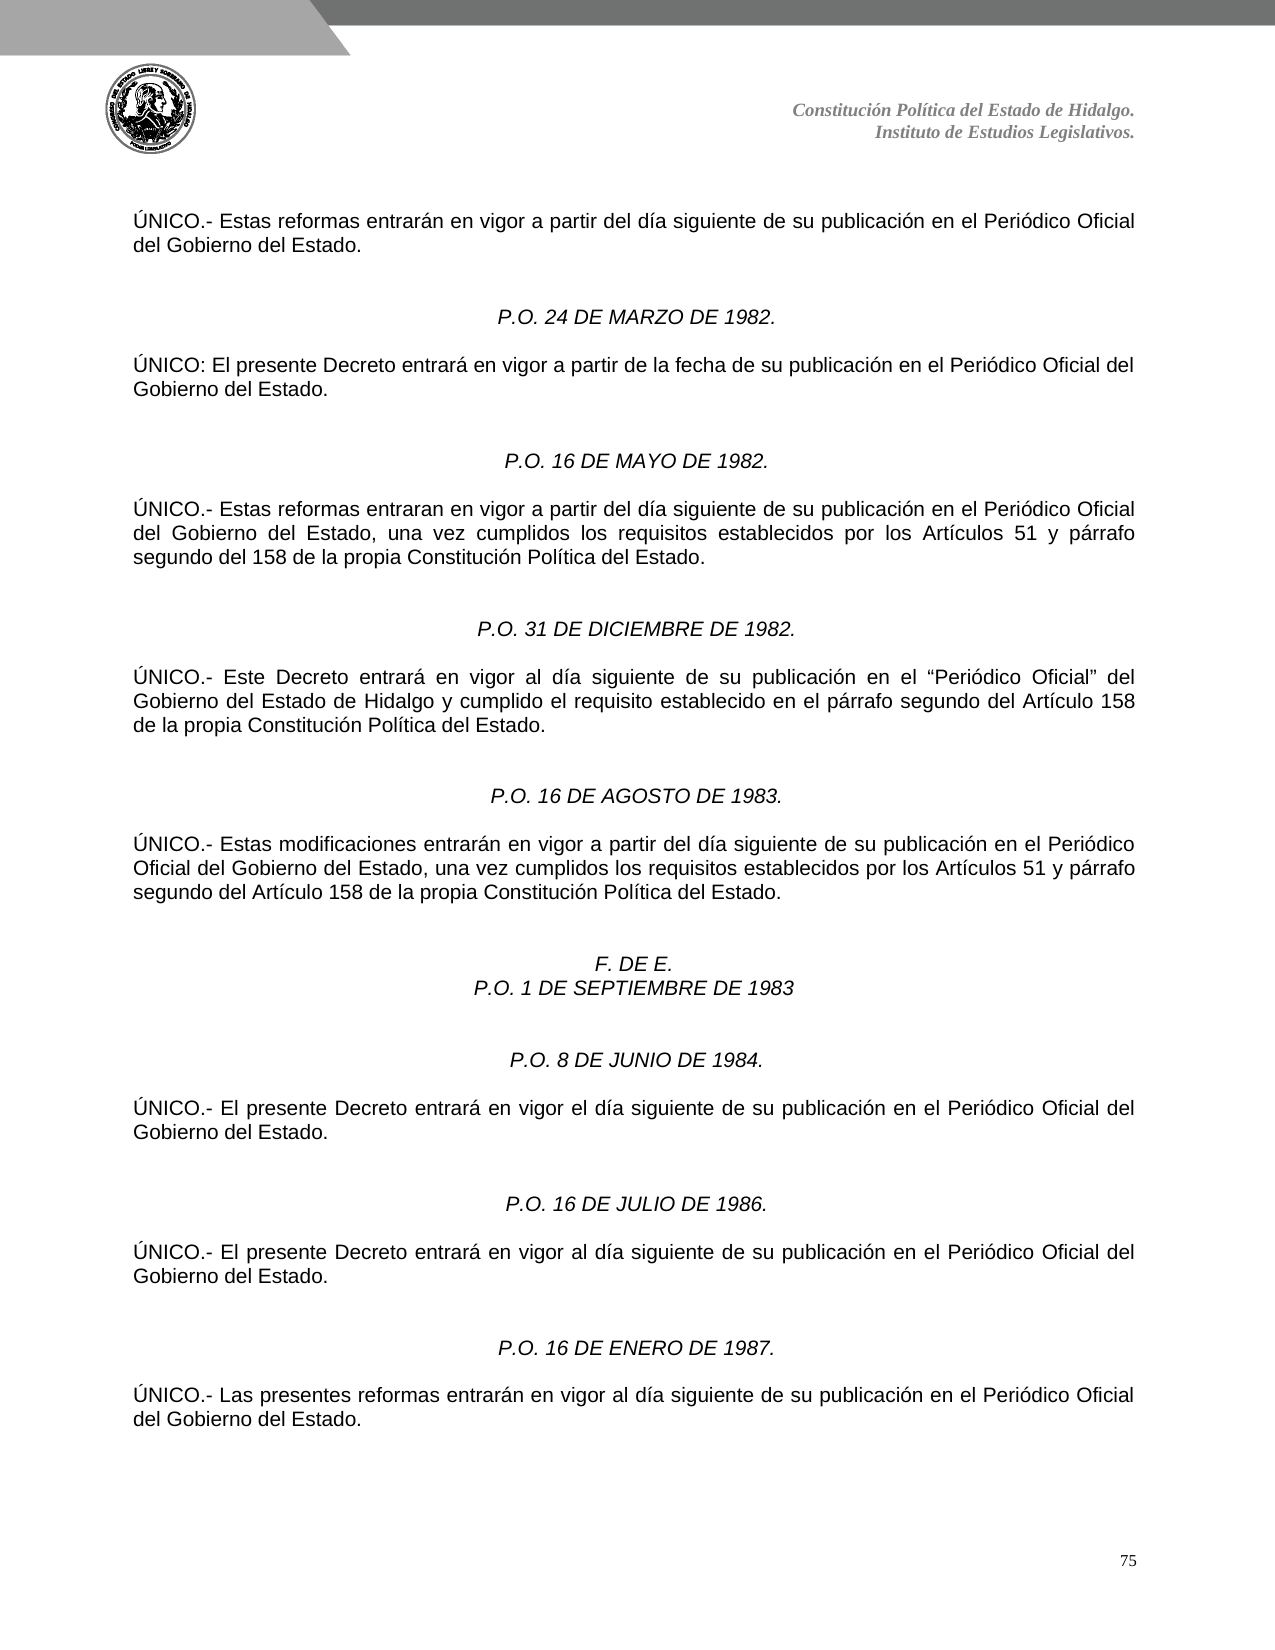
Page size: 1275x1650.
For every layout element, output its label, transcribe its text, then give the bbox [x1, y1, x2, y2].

text ÚNICO.- Estas reformas entraran en vigor a partir del día siguiente de su publicación en el Periódico Oficial del Gobierno del Estado, una vez cumplidos los requisitos establecidos por los Artículos 51 y párrafo segundo del 158 de la propia Constitución Política del Estado. [133, 497, 1137, 569]
text P.O. 24 DE MARZO DE 1982. [133, 305, 1137, 329]
text P.O. 8 DE JUNIO DE 1984. [133, 1048, 1137, 1072]
text ÚNICO.- Este Decreto entrará en vigor al día siguiente de su publicación en el “Periódico Oficial” del Gobierno del Estado de Hidalgo y cumplido el requisito establecido en el párrafo segundo del Artículo 158 de la propia Constitución Política del Estado. [133, 664, 1137, 736]
text ÚNICO: El presente Decreto entrará en vigor a partir de la fecha de su publicación en el Periódico Oficial del Gobierno del Estado. [133, 353, 1137, 401]
text ÚNICO.- Estas modificaciones entrarán en vigor a partir del día siguiente de su publicación en el Periódico Oficial del Gobierno del Estado, una vez cumplidos los requisitos establecidos por los Artículos 51 y párrafo segundo del Artículo 158 de la propia Constitución Política del Estado. [133, 832, 1137, 904]
text P.O. 16 DE AGOSTO DE 1983. [133, 784, 1137, 808]
text P.O. 31 DE DICIEMBRE DE 1982. [133, 617, 1137, 641]
picture [0, 0, 1275, 156]
text ÚNICO.- Las presentes reformas entrarán en vigor al día siguiente de su publicación en el Periódico Oficial del Gobierno del Estado. [133, 1383, 1137, 1431]
text ÚNICO.- El presente Decreto entrará en vigor el día siguiente de su publicación en el Periódico Oficial del Gobierno del Estado. [133, 1096, 1137, 1144]
text P.O. 16 DE MAYO DE 1982. [133, 449, 1137, 473]
text P.O. 16 DE JULIO DE 1986. [133, 1192, 1137, 1216]
text ÚNICO.- Estas reformas entrarán en vigor a partir del día siguiente de su publicación en el Periódico Oficial del Gobierno del Estado. [133, 209, 1137, 257]
text P.O. 16 DE ENERO DE 1987. [133, 1335, 1137, 1359]
text P.O. 1 DE SEPTIEMBRE DE 1983 [133, 976, 1137, 1000]
text ÚNICO.- El presente Decreto entrará en vigor al día siguiente de su publicación en el Periódico Oficial del Gobierno del Estado. [133, 1239, 1137, 1287]
text F. DE E. [133, 952, 1137, 976]
